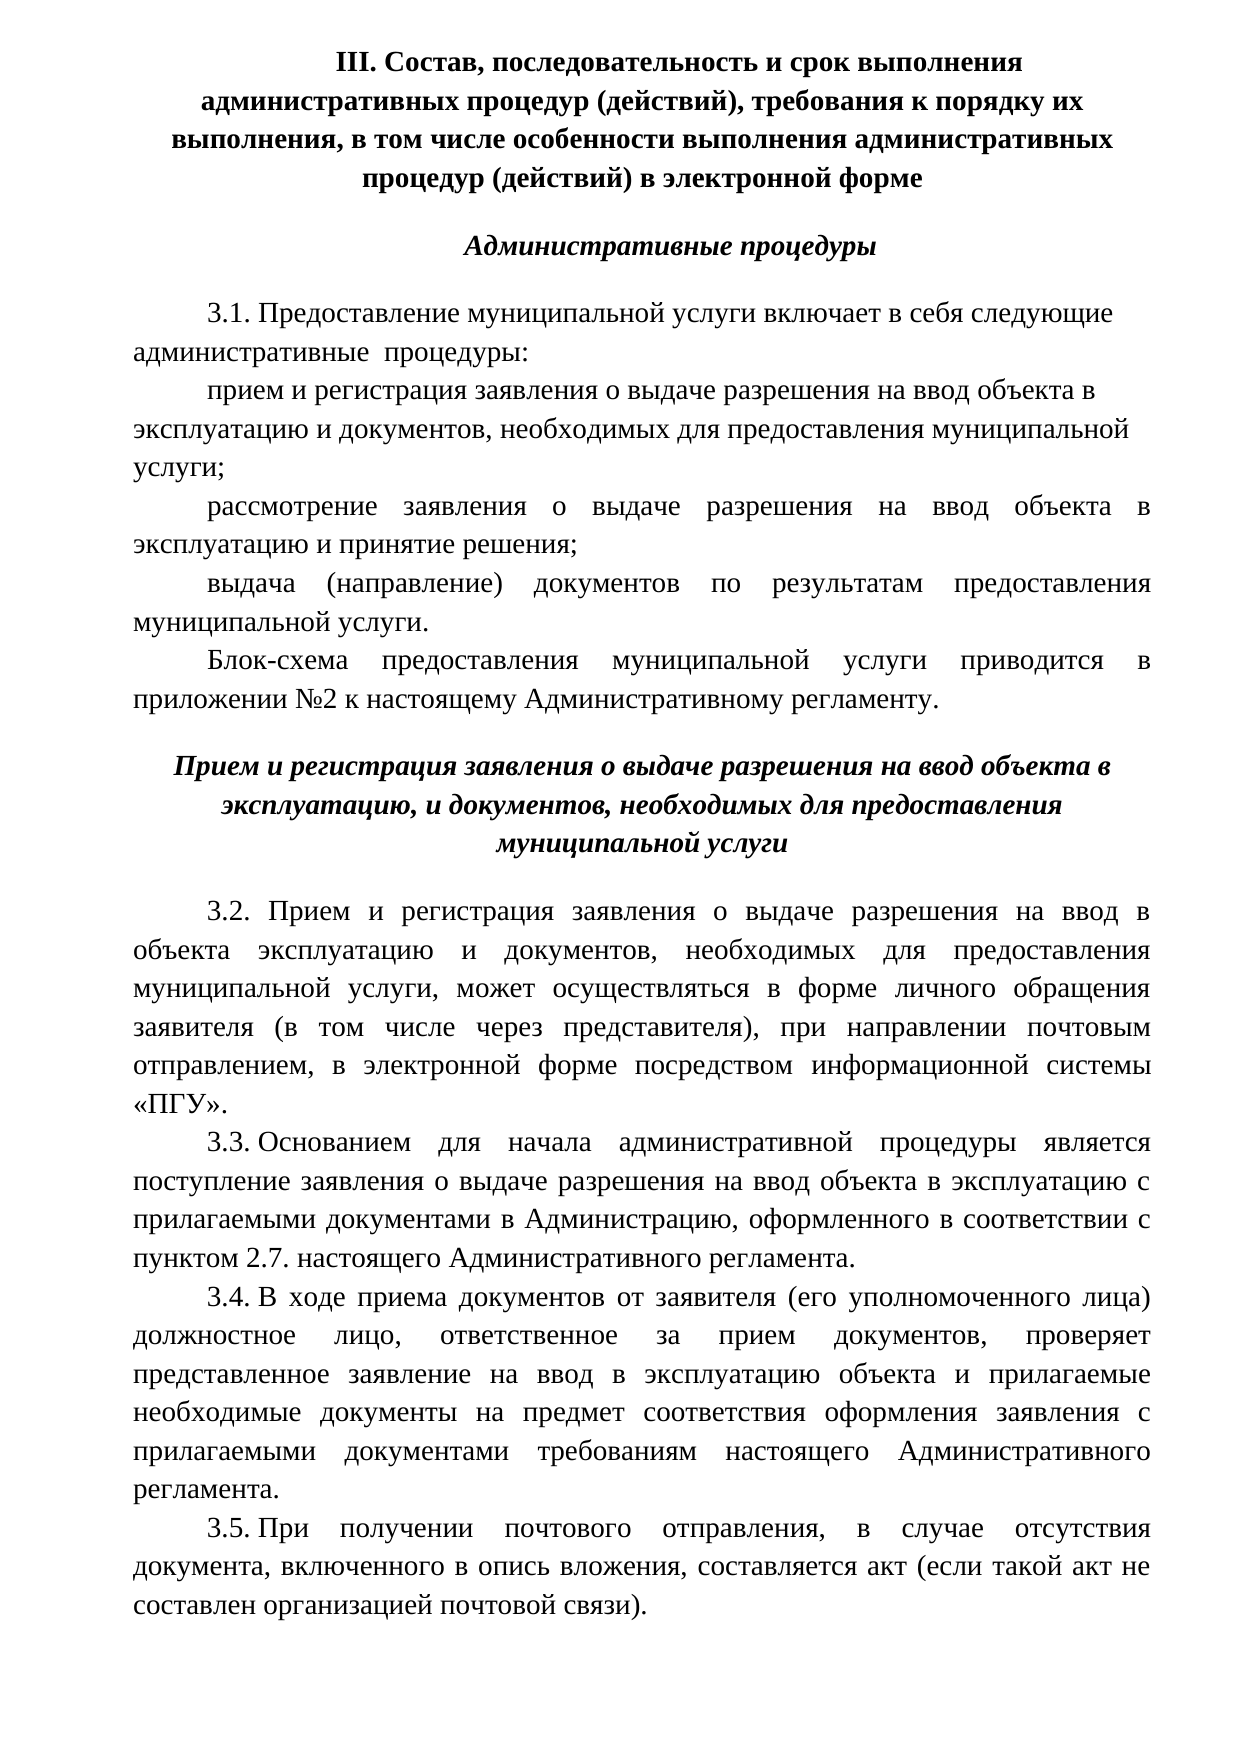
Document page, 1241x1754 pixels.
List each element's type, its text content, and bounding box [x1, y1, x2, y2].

text 3.3. Основанием для начала административной процедуры является поступление заявления о выдаче разрешения на ввод объекта в эксплуатацию с прилагаемыми документами в Администрацию, оформленного в соответствии с пунктом 2.7. настоящего Административного регламента. [133, 1124, 1152, 1274]
text Прием и регистрация заявления о выдаче разрешения на ввод объекта в эксплуатацию, и документов, необходимых для предоставления муниципальной услуги [133, 748, 1152, 859]
text Административные процедуры [133, 228, 1152, 261]
text рассмотрение заявления о выдаче разрешения на ввод объекта в эксплуатацию и принятие решения; [133, 488, 1152, 560]
text прием и регистрация заявления о выдаче разрешения на ввод объекта в эксплуатацию и документов, необходимых для предоставления муниципальной услуги; [133, 372, 1152, 483]
text 3.4. В ходе приема документов от заявителя (его уполномоченного лица) должностное лицо, ответственное за прием документов, проверяет представленное заявление на ввод в эксплуатацию объекта и прилагаемые необходимые документы на предмет соответствия оформления заявления с прилагаемыми документами требованиям настоящего Административного регламента. [133, 1279, 1152, 1505]
text 3.1. Предоставление муниципальной услуги включает в себя следующие административные процедуры: [133, 295, 1152, 367]
text 3.5. При получении почтового отправления, в случае отсутствия документа, включенного в опись вложения, составляется акт (если такой акт не составлен организацией почтовой связи). [133, 1510, 1152, 1621]
text выдача (направление) документов по результатам предоставления муниципальной услуги. [133, 565, 1152, 637]
text 3.2. Прием и регистрация заявления о выдаче разрешения на ввод в объекта эксплуатацию и документов, необходимых для предоставления муниципальной услуги, может осуществляться в форме личного обращения заявителя (в том числе через представителя), при направлении почтовым отправлением, в электронной форме посредством информационной системы «ПГУ». [133, 893, 1152, 1119]
text III. Состав, последовательность и срок выполнения административных процедур (действий), требования к порядку их выполнения, в том числе особенности выполнения административных процедур (действий) в электронной форме [133, 44, 1152, 193]
text Блок-схема предоставления муниципальной услуги приводится в приложении №2 к настоящему Административному регламенту. [133, 642, 1152, 714]
